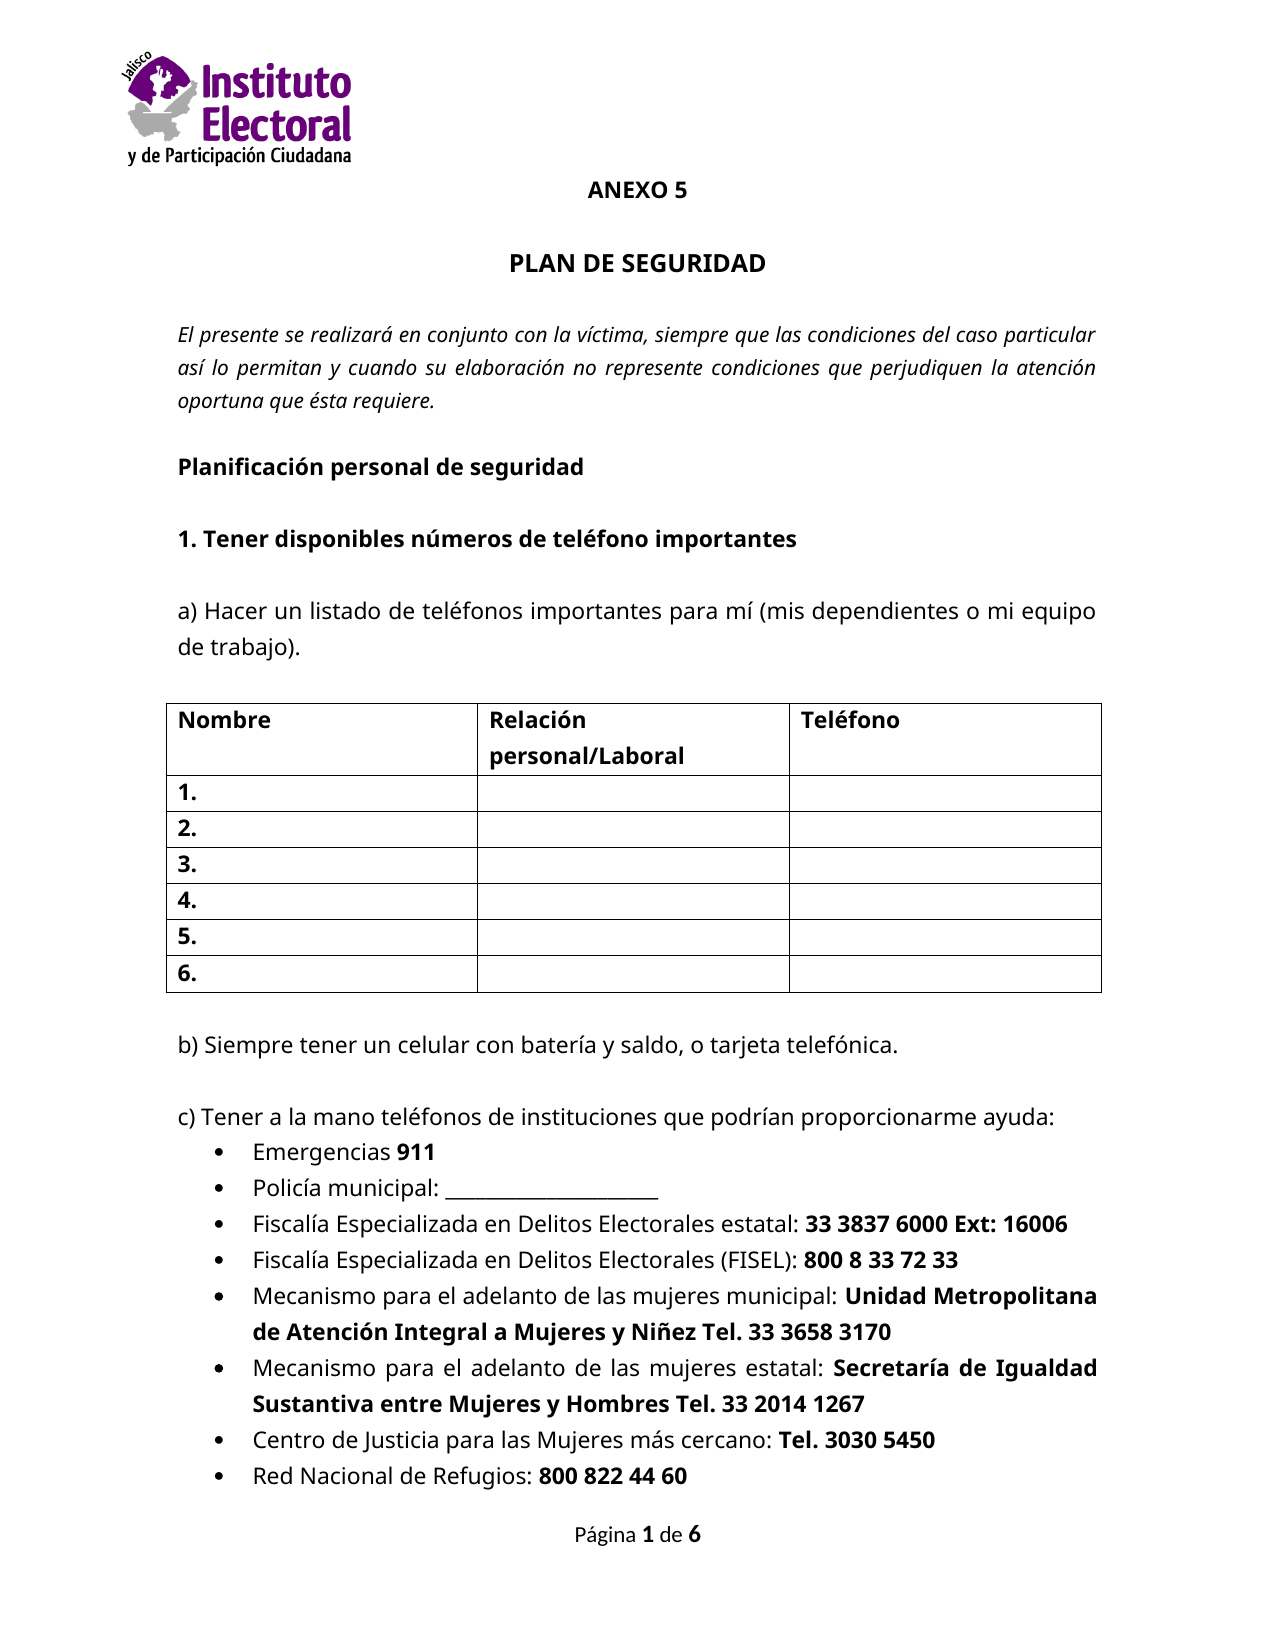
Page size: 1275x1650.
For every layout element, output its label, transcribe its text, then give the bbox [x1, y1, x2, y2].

text c) Tener a la mano teléfonos de instituciones que podrían proporcionarme ayuda: [177, 1100, 1098, 1132]
list Fiscalía Especializada en Delitos Electorales (FISEL): 800 8 33 72 33 [215, 1244, 1098, 1275]
list Fiscalía Especializada en Delitos Electorales estatal: 33 3837 6000 Ext: 16006 [215, 1208, 1098, 1239]
table_cell [790, 920, 1101, 955]
list Mecanismo para el adelanto de las mujeres estatal: Secretaría de Igualdad Sustantiva entre Mujeres y Hombres Tel. 33 2014 1267 [215, 1352, 1098, 1419]
text El presente se realizará en conjunto con la víctima, siempre que las condiciones del caso particular así lo permitan y cuando su elaboración no represente condiciones que perjudiquen la atención oportuna que ésta requiere. [177, 321, 1098, 414]
list Red Nacional de Refugios: 800 822 44 60 [215, 1460, 1098, 1491]
list Mecanismo para el adelanto de las mujeres municipal: Unidad Metropolitana de Atención Integral a Mujeres y Niñez Tel. 33 3658 3170 [215, 1280, 1098, 1347]
text a) Hacer un listado de teléfonos importantes para mí (mis dependientes o mi equipo de trabajo). [177, 595, 1098, 662]
table_cell 1. [167, 776, 477, 811]
table_cell [478, 848, 789, 883]
text b) Siempre tener un celular con batería y saldo, o tarjeta telefónica. [177, 1028, 1098, 1060]
table_cell [790, 956, 1101, 992]
list Policía municipal: _____________________ [215, 1172, 1098, 1203]
picture [116, 46, 362, 170]
table_cell 5. [167, 920, 477, 955]
text ANEXO 5 [177, 174, 1098, 205]
table_cell [478, 920, 789, 955]
table_cell [478, 884, 789, 919]
table_header Nombre [167, 704, 477, 775]
table_header Relación personal/Laboral [478, 704, 789, 775]
table_cell 3. [167, 848, 477, 883]
table_cell [790, 848, 1101, 883]
text PLAN DE SEGURIDAD [177, 246, 1098, 279]
table_cell [790, 884, 1101, 919]
table_cell 4. [167, 884, 477, 919]
list Centro de Justicia para las Mujeres más cercano: Tel. 3030 5450 [215, 1424, 1098, 1455]
table_cell [478, 776, 789, 811]
table_header Teléfono [790, 704, 1101, 775]
table_cell [478, 812, 789, 847]
table_cell 2. [167, 812, 477, 847]
table_cell [790, 812, 1101, 847]
text Planificación personal de seguridad [177, 451, 1098, 482]
table_cell [478, 956, 789, 992]
table_cell [790, 776, 1101, 811]
list Emergencias 911 [215, 1136, 1098, 1168]
table_cell 6. [167, 956, 477, 992]
text 1. Tener disponibles números de teléfono importantes [177, 523, 1098, 554]
